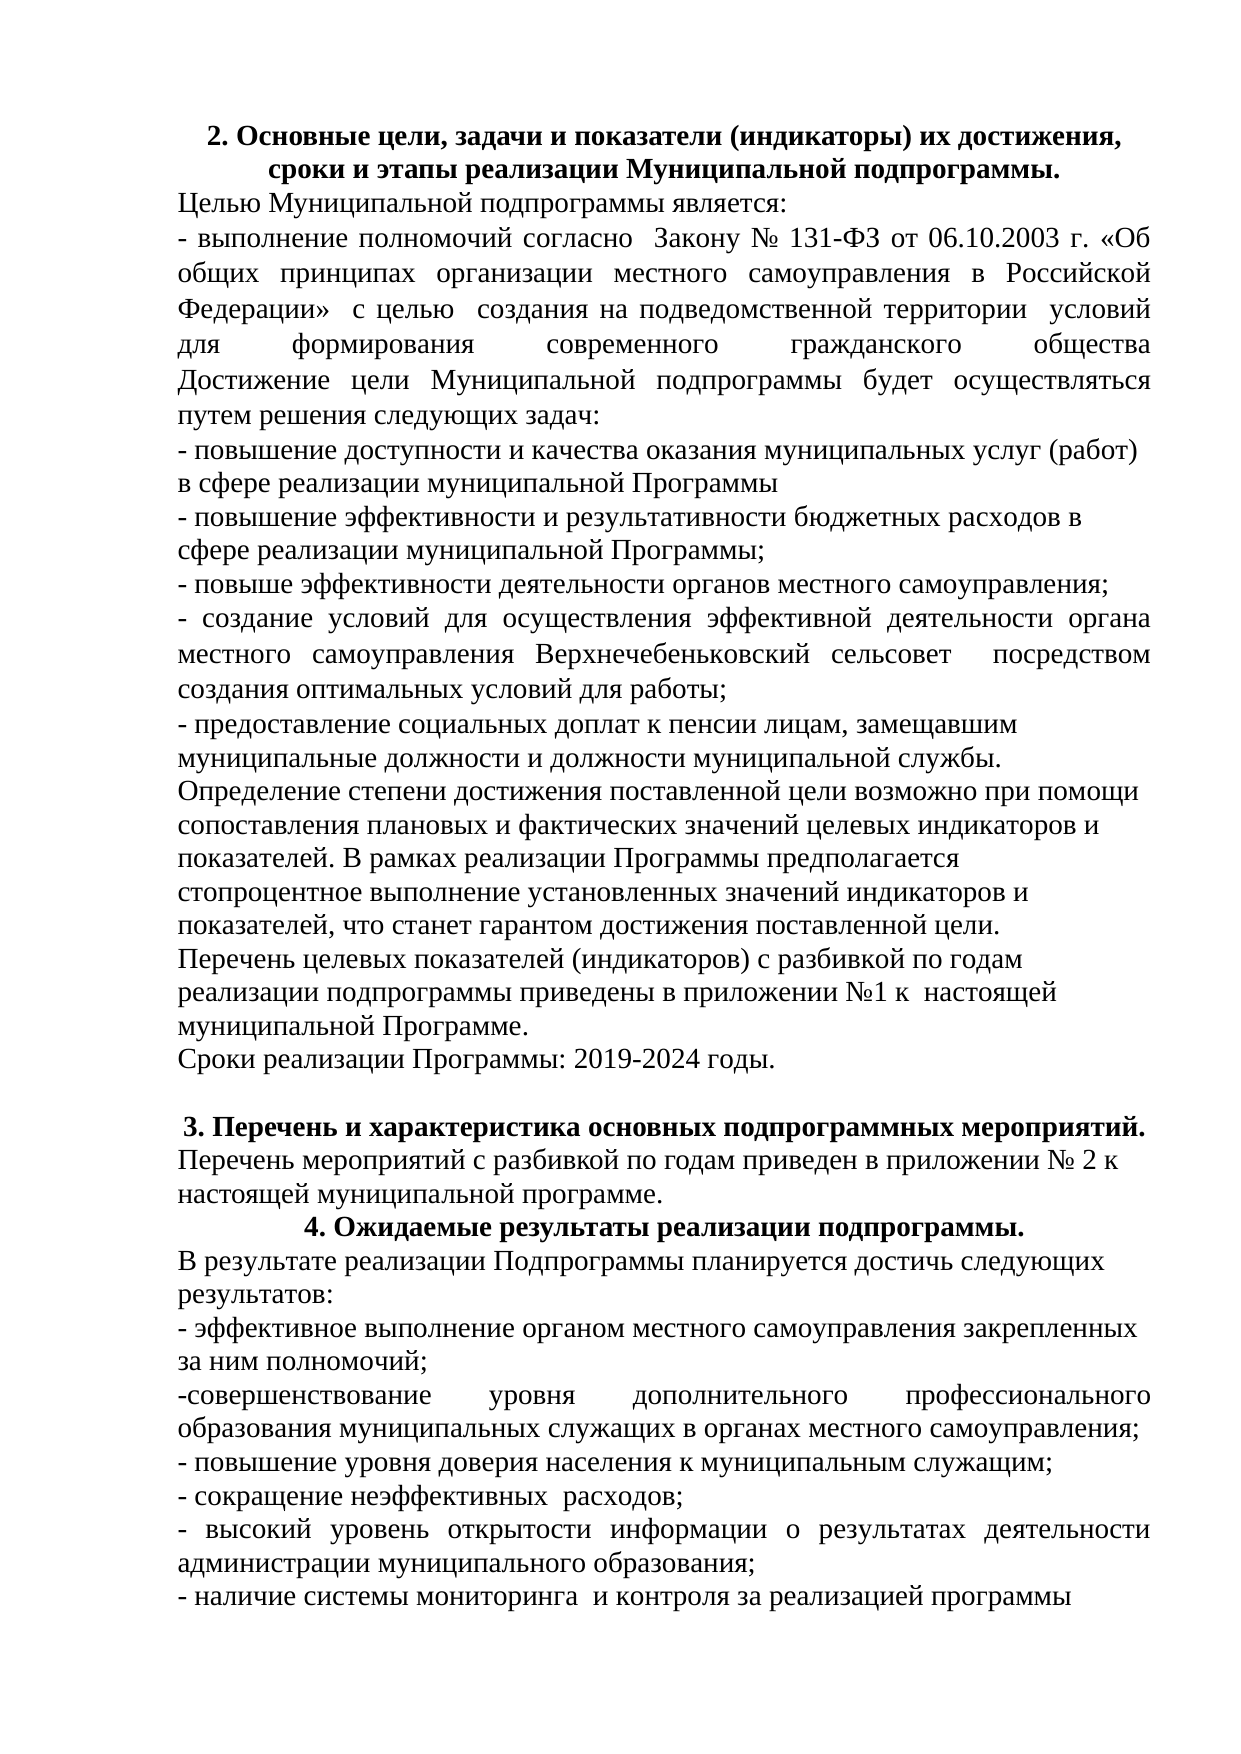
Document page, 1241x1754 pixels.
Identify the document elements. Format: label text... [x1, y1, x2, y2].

text - выполнение полномочий согласно Закону № 131-ФЗ от 06.10.2003 г. «Об общих принципах организации местного самоуправления в Российской Федерации» с целью создания на подведомственной территории условий для формирования современного гражданского общества Достижение цели Муниципальной подпрограммы будет осуществляться путем решения следующих задач: [177, 219, 1152, 432]
text - повышение доступности и качества оказания муниципальных услуг (работ) в сфере реализации муниципальной Программы [177, 432, 1152, 499]
text Сроки реализации Программы: 2019-2024 годы. [177, 1042, 1152, 1075]
text - повыше эффективности деятельности органов местного самоуправления; [177, 566, 1152, 599]
text Целью Муниципальной подпрограммы является: [177, 185, 1152, 219]
text 2. Основные цели, задачи и показатели (индикаторы) их достижения, сроки и этапы реализации Муниципальной подпрограммы. [177, 118, 1152, 185]
text - повышение эффективности и результативности бюджетных расходов в сфере реализации муниципальной Программы; [177, 499, 1152, 566]
text - создание условий для осуществления эффективной деятельности органа местного самоуправления Верхнечебеньковский сельсовет посредством создания оптимальных условий для работы; [177, 599, 1152, 706]
text - сокращение неэффективных расходов; [177, 1478, 1152, 1511]
text - эффективное выполнение органом местного самоуправления закрепленных за ним полномочий; [177, 1310, 1152, 1377]
text - наличие системы мониторинга и контроля за реализацией программы [177, 1578, 1152, 1612]
text -совершенствование уровня дополнительного профессионального образования муниципальных служащих в органах местного самоуправления; [177, 1377, 1152, 1444]
text 3. Перечень и характеристика основных подпрограммных мероприятий. [177, 1109, 1152, 1142]
text В результате реализации Подпрограммы планируется достичь следующих результатов: [177, 1243, 1152, 1310]
text Перечень мероприятий с разбивкой по годам приведен в приложении № 2 к настоящей муниципальной программе. [177, 1142, 1152, 1209]
text - повышение уровня доверия населения к муниципальным служащим; [177, 1444, 1152, 1478]
text - предоставление социальных доплат к пенсии лицам, замещавшим муниципальные должности и должности муниципальной службы. [177, 706, 1152, 773]
text Перечень целевых показателей (индикаторов) с разбивкой по годам реализации подпрограммы приведены в приложении №1 к настоящей муниципальной Программе. [177, 941, 1152, 1042]
text 4. Ожидаемые результаты реализации подпрограммы. [177, 1209, 1152, 1243]
text - высокий уровень открытости информации о результатах деятельности администрации муниципального образования; [177, 1511, 1152, 1578]
text Определение степени достижения поставленной цели возможно при помощи сопоставления плановых и фактических значений целевых индикаторов и показателей. В рамках реализации Программы предполагается стопроцентное выполнение установленных значений индикаторов и показателей, что станет гарантом достижения поставленной цели. [177, 773, 1152, 941]
